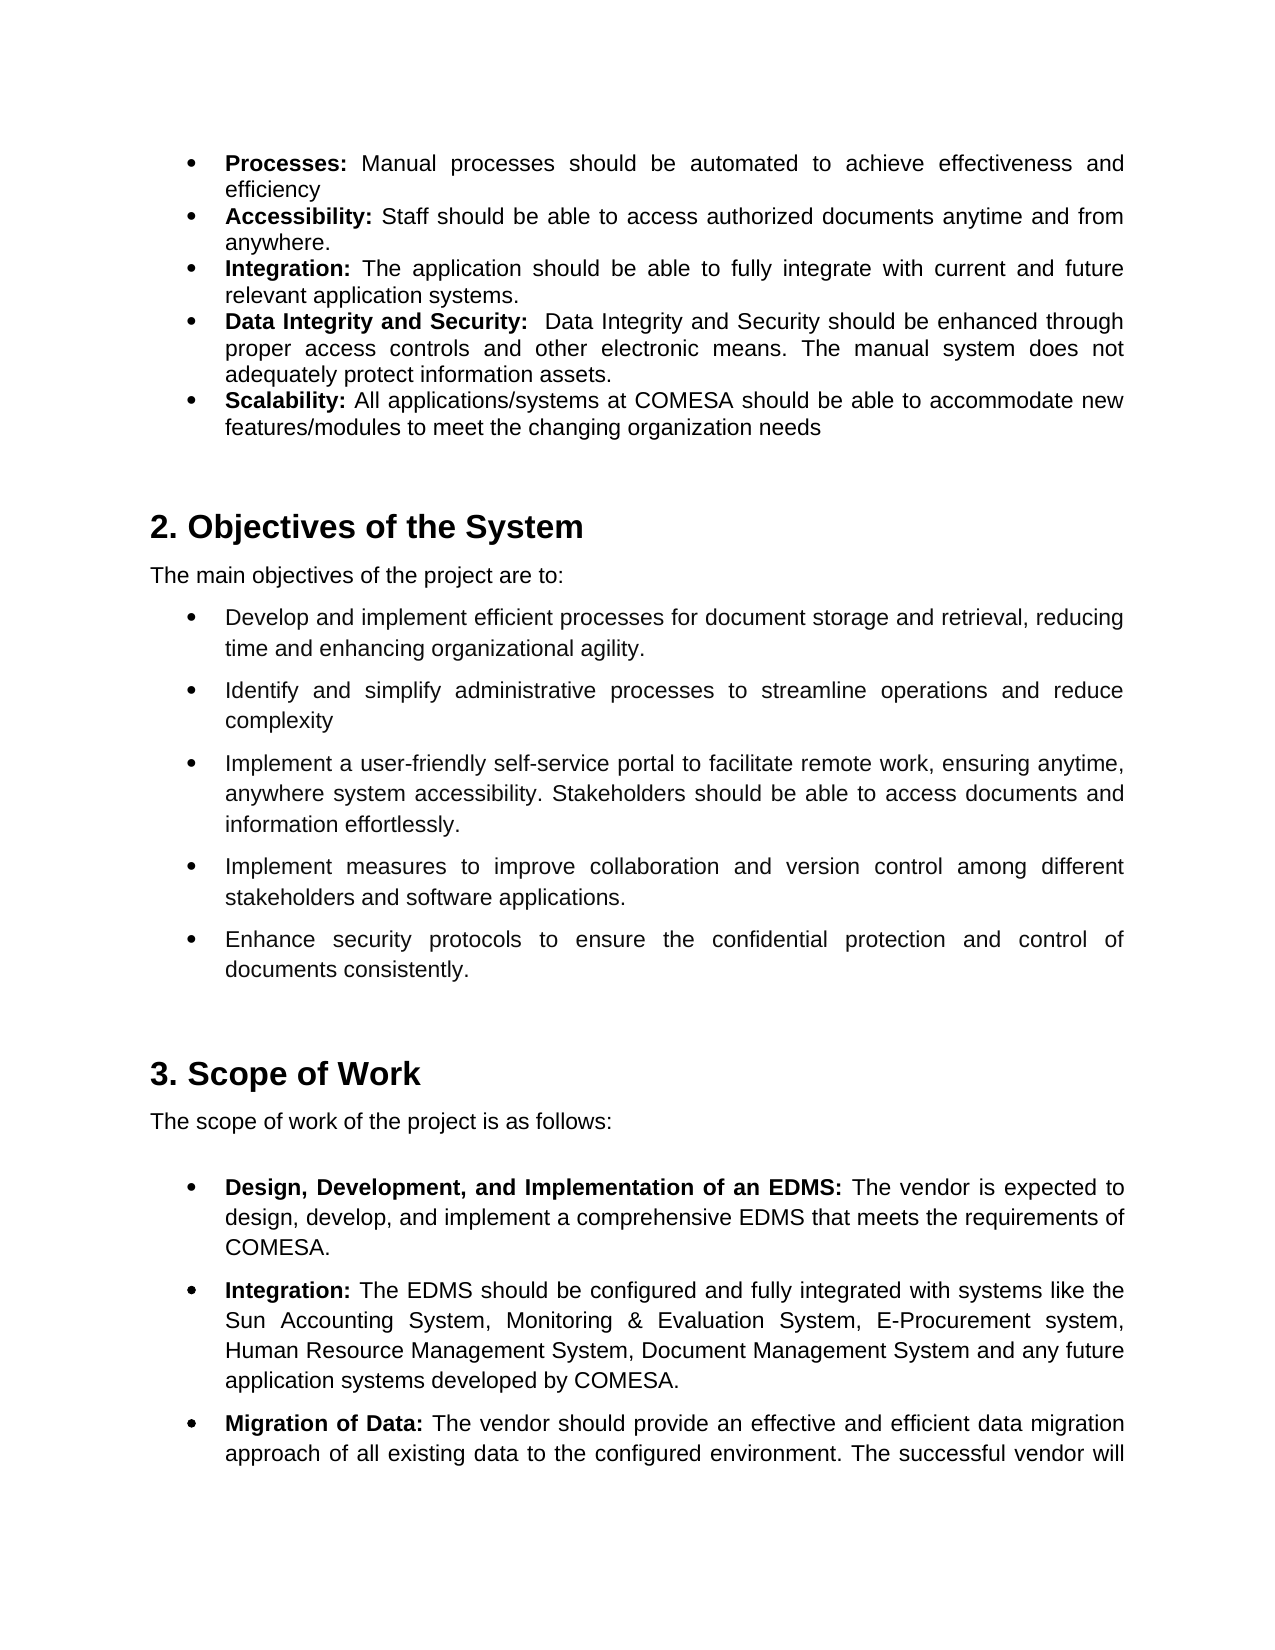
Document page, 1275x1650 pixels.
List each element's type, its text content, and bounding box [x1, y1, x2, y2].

list Integration: The application should be able to fully integrate with current and future relevant application systems. [187, 255, 1125, 308]
list Develop and implement efficient processes for document storage and retrieval, reducing time and enhancing organizational agility. [187, 604, 1125, 661]
list Data Integrity and Security: Data Integrity and Security should be enhanced through proper access controls and other electronic means. The manual system does not adequately protect information assets. [187, 308, 1125, 387]
list Implement a user-friendly self-service portal to facilitate remote work, ensuring anytime, anywhere system accessibility. Stakeholders should be able to access documents and information effortlessly. [187, 750, 1125, 837]
list Implement measures to improve collaboration and version control among different stakeholders and software applications. [187, 853, 1125, 910]
list Identify and simplify administrative processes to streamline operations and reduce complexity [187, 677, 1125, 734]
list Enhance security protocols to ensure the confidential protection and control of documents consistently. [187, 926, 1125, 983]
list Design, Development, and Implementation of an EDMS: The vendor is expected to design, develop, and implement a comprehensive EDMS that meets the requirements of COMESA. [187, 1173, 1125, 1260]
text The scope of work of the project is as follows: [150, 1108, 1125, 1134]
list Processes: Manual processes should be automated to achieve effectiveness and efficiency [187, 150, 1125, 203]
list Integration: The EDMS should be configured and fully integrated with systems like the Sun Accounting System, Monitoring & Evaluation System, E-Procurement system, Human Resource Management System, Document Management System and any future application systems developed by COMESA. [187, 1277, 1125, 1393]
list Accessibility: Staff should be able to access authorized documents anytime and from anywhere. [187, 203, 1125, 255]
list Scalability: All applications/systems at COMESA should be able to accommodate new features/modules to meet the changing organization needs [187, 387, 1125, 440]
text The main objectives of the project are to: [150, 562, 1125, 588]
subtitle Scope of Work [150, 1054, 1125, 1093]
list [187, 1410, 1125, 1466]
subtitle Objectives of the System [150, 508, 1125, 546]
